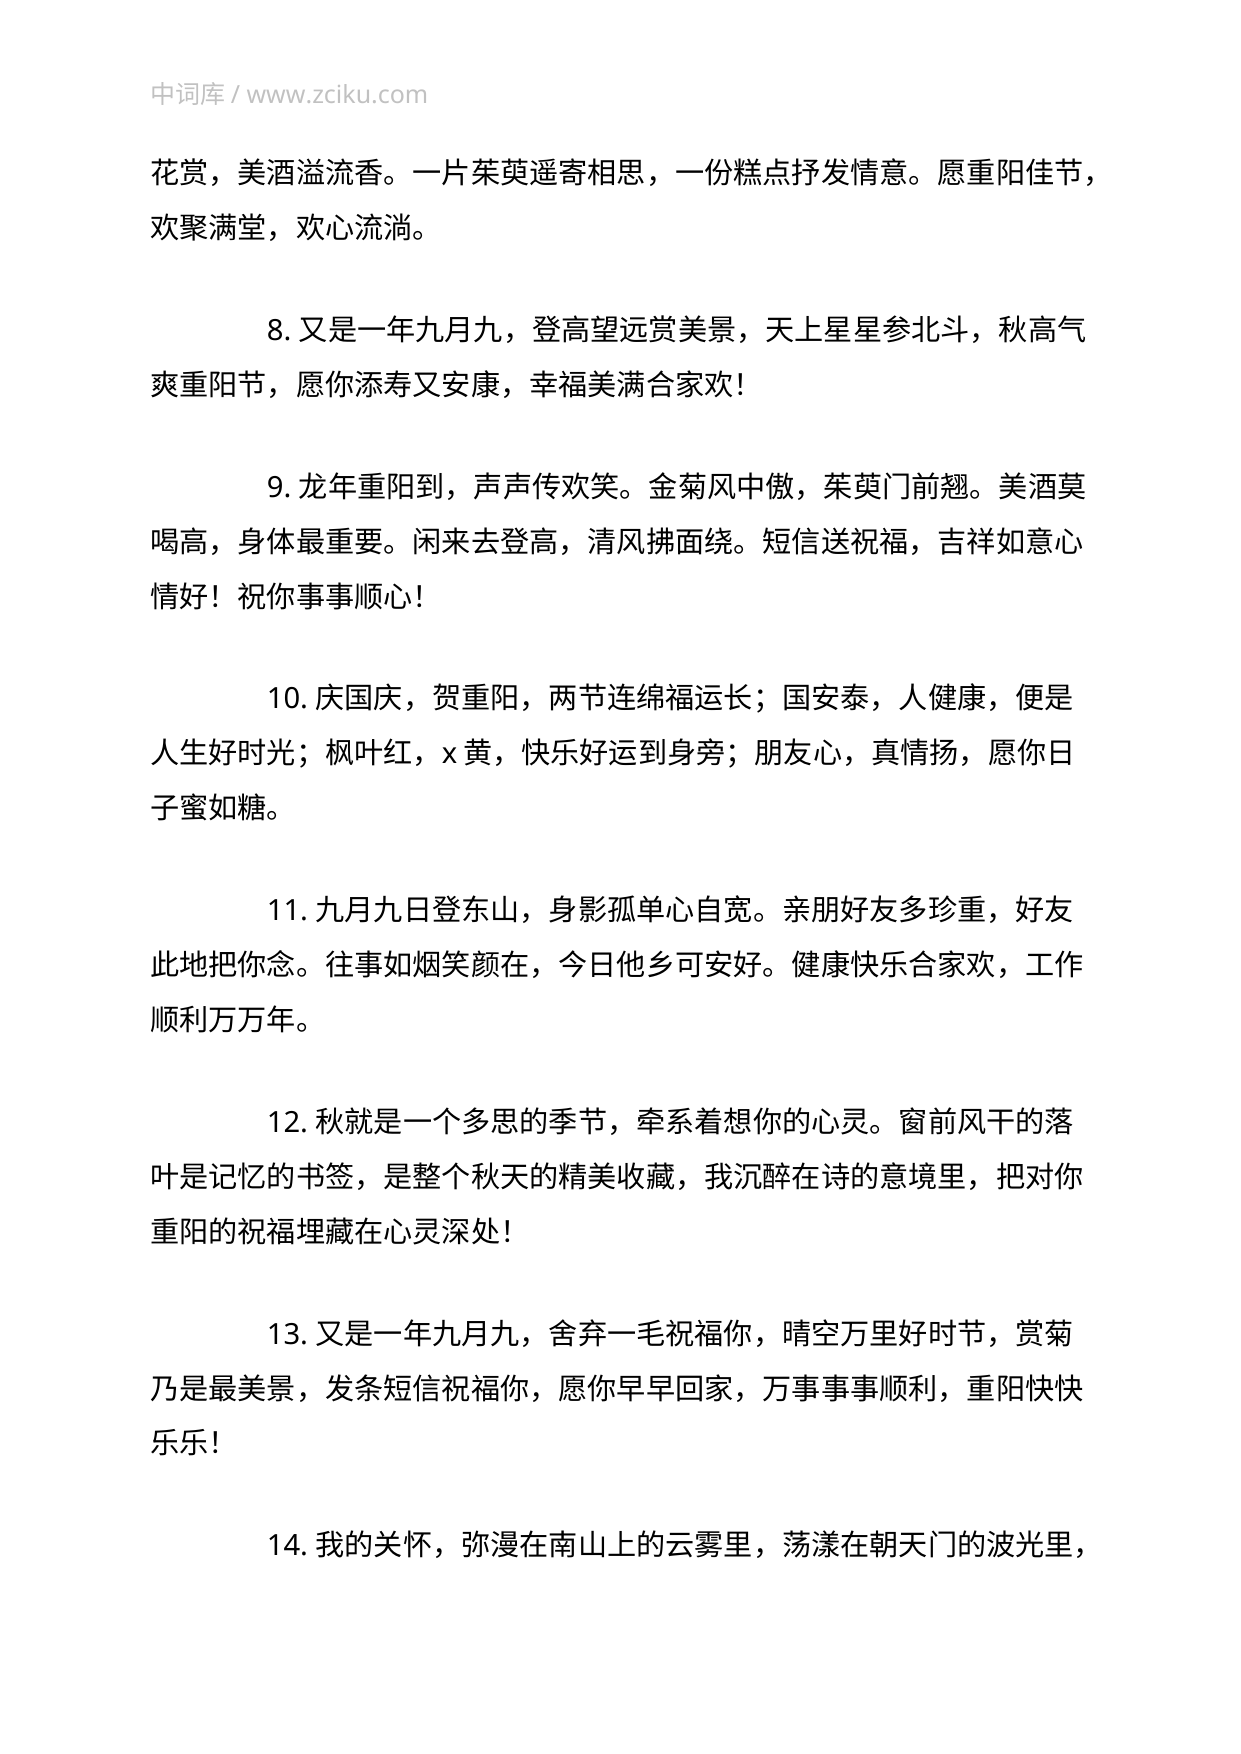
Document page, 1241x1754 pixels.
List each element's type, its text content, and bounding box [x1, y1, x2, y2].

text 13. 又是一年九月九，舍弃一毛祝福你，晴空万里好时节，赏菊乃是最美景，发条短信祝福你，愿你早早回家，万事事事顺利，重阳快快乐乐！ [150, 1310, 1090, 1462]
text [150, 1522, 1090, 1564]
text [150, 150, 1090, 247]
text 8. 又是一年九月九，登高望远赏美景，天上星星参北斗，秋高气爽重阳节，愿你添寿又安康，幸福美满合家欢！ [150, 307, 1090, 404]
text 10. 庆国庆，贺重阳，两节连绵福运长；国安泰，人健康，便是人生好时光；枫叶红，x黄，快乐好运到身旁；朋友心，真情扬，愿你日子蜜如糖。 [150, 675, 1090, 827]
text 12. 秋就是一个多思的季节，牵系着想你的心灵。窗前风干的落叶是记忆的书签，是整个秋天的精美收藏，我沉醉在诗的意境里，把对你重阳的祝福埋藏在心灵深处！ [150, 1098, 1090, 1251]
text 11. 九月九日登东山，身影孤单心自宽。亲朋好友多珍重，好友此地把你念。往事如烟笑颜在，今日他乡可安好。健康快乐合家欢，工作顺利万万年。 [150, 887, 1090, 1039]
text 9. 龙年重阳到，声声传欢笑。金菊风中傲，茱萸门前翘。美酒莫喝高，身体最重要。闲来去登高，清风拂面绕。短信送祝福，吉祥如意心情好！祝你事事顺心！ [150, 463, 1090, 616]
